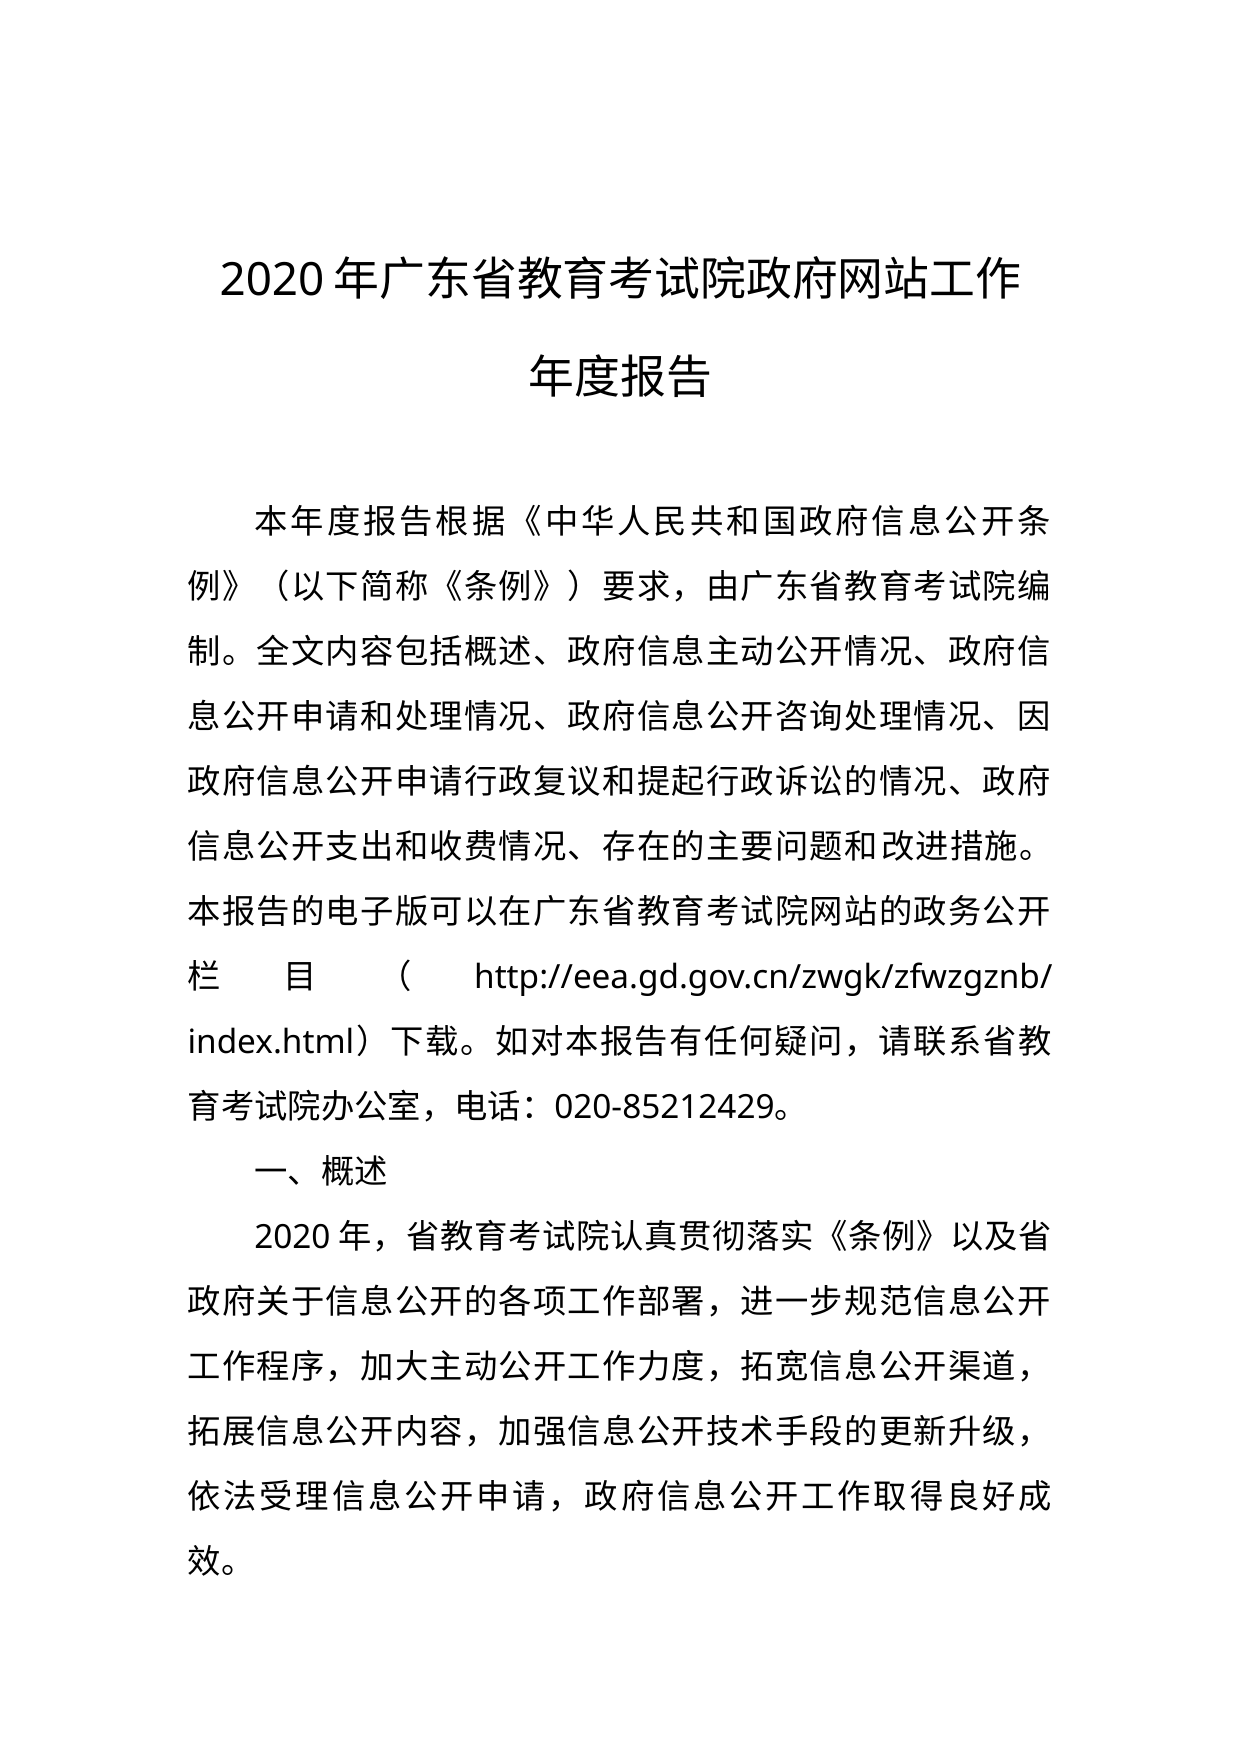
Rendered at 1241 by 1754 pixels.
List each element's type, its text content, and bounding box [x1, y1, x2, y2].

text 一、概述 [187, 1137, 1053, 1202]
text 年度报告 [187, 324, 1053, 422]
text 2020年，省教育考试院认真贯彻落实《条例》以及省政府关于信息公开的各项工作部署，进一步规范信息公开工作程序，加大主动公开工作力度，拓宽信息公开渠道，拓展信息公开内容，加强信息公开技术手段的更新升级，依法受理信息公开申请，政府信息公开工作取得良好成效。 [187, 1202, 1053, 1592]
text 2020年广东省教育考试院政府网站工作 [187, 227, 1053, 324]
text 本年度报告根据《中华人民共和国政府信息公开条例》（以下简称《条例》）要求，由广东省教育考试院编制。全文内容包括概述、政府信息主动公开情况、政府信息公开申请和处理情况、政府信息公开咨询处理情况、因政府信息公开申请行政复议和提起行政诉讼的情况、政府信息公开支出和收费情况、存在的主要问题和改进措施。本报告的电子版可以在广东省教育考试院网站的政务公开栏目（http://eea.gd.gov.cn/zwgk/zfwzgznb/index.html）下载。如对本报告有任何疑问，请联系省教育考试院办公室，电话：020-85212429。 [187, 487, 1053, 1137]
